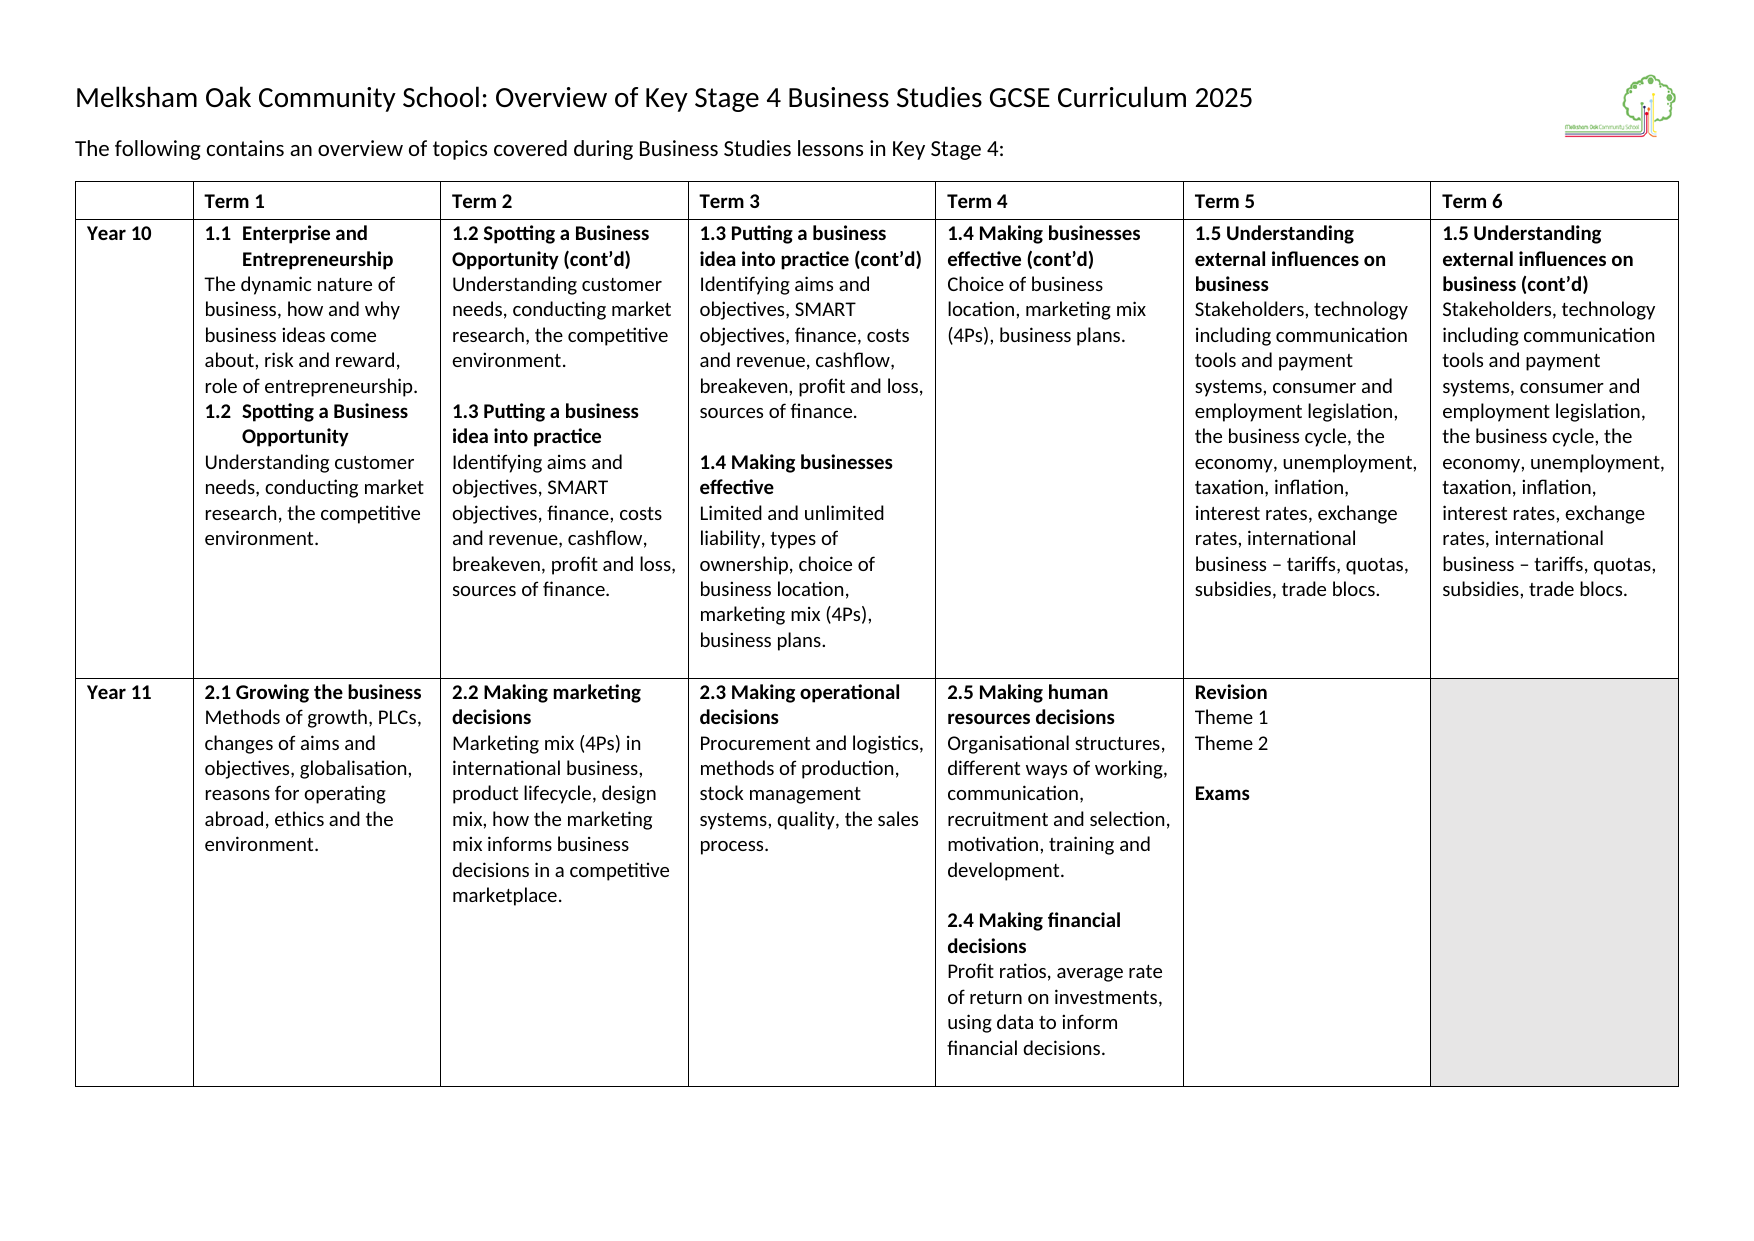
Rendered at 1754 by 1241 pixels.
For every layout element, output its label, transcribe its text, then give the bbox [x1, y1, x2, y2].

picture [1560, 72, 1679, 79]
table_cell 1.4 Making businesses effective (cont’d) Choice of business location, marketing mix (4Ps), business plans. [936, 220, 1183, 678]
table_cell 1.2 Spotting a Business Opportunity (cont’d) Understanding customer needs, conducting market research, the competitive environment. 1.3 Putting a business idea into practice Identifying aims and objectives, SMART objectives, finance, costs and revenue, cashflow, breakeven, profit and loss, sources of finance. [441, 220, 688, 678]
table_cell 2.5 Making human resources decisions Organisational structures, different ways of working, communication, recruitment and selection, motivation, training and development. 2.4 Making financial decisions Profit ratios, average rate of return on investments, using data to inform financial decisions. [936, 679, 1183, 1086]
picture [1560, 115, 1679, 134]
table_header Term 5 [1184, 182, 1430, 219]
table_header [76, 182, 193, 219]
table_cell 2.2 Making marketing decisions Marketing mix (4Ps) in international business, product lifecycle, design mix, how the marketing mix informs business decisions in a competitive marketplace. [441, 679, 688, 1086]
table_cell 1.3 Putting a business idea into practice (cont’d) Identifying aims and objectives, SMART objectives, finance, costs and revenue, cashflow, breakeven, profit and loss, sources of finance. 1.4 Making businesses effective Limited and unlimited liability, types of ownership, choice of business location, marketing mix (4Ps), business plans. [689, 220, 935, 678]
text The following contains an overview of topics covered during Business Studies lessons in Key Stage 4: [75, 134, 1679, 162]
table_header Term 3 [689, 182, 935, 219]
table_cell Revision Theme 1 Theme 2 Exams [1184, 679, 1430, 1086]
table_cell Year 10 [76, 220, 193, 678]
table_header Term 4 [936, 182, 1183, 219]
text Melksham Oak Community School: Overview of Key Stage 4 Business Studies GCSE Curriculum 2025 [75, 79, 1679, 115]
table_cell 2.1 Growing the business Methods of growth, PLCs, changes of aims and objectives, globalisation, reasons for operating abroad, ethics and the environment. [194, 679, 440, 1086]
table_cell Enterprise and Entrepreneurship The dynamic nature of business, how and why business ideas come about, risk and reward, role of entrepreneurship. Spotting a Business Opportunity Understanding customer needs, conducting market research, the competitive environment. [194, 220, 440, 678]
table_cell Year 11 [76, 679, 193, 1086]
table_header Term 1 [194, 182, 440, 219]
table_cell 2.3 Making operational decisions Procurement and logistics, methods of production, stock management systems, quality, the sales process. [689, 679, 935, 1086]
table_header Term 6 [1431, 182, 1678, 219]
table_cell [1431, 679, 1678, 1086]
table_header Term 2 [441, 182, 688, 219]
table_cell 1.5 Understanding external influences on business (cont’d) Stakeholders, technology including communication tools and payment systems, consumer and employment legislation, the business cycle, the economy, unemployment, taxation, inflation, interest rates, exchange rates, international business – tariffs, quotas, subsidies, trade blocs. [1431, 220, 1678, 678]
table_cell 1.5 Understanding external influences on business Stakeholders, technology including communication tools and payment systems, consumer and employment legislation, the business cycle, the economy, unemployment, taxation, inflation, interest rates, exchange rates, international business – tariffs, quotas, subsidies, trade blocs. [1184, 220, 1430, 678]
